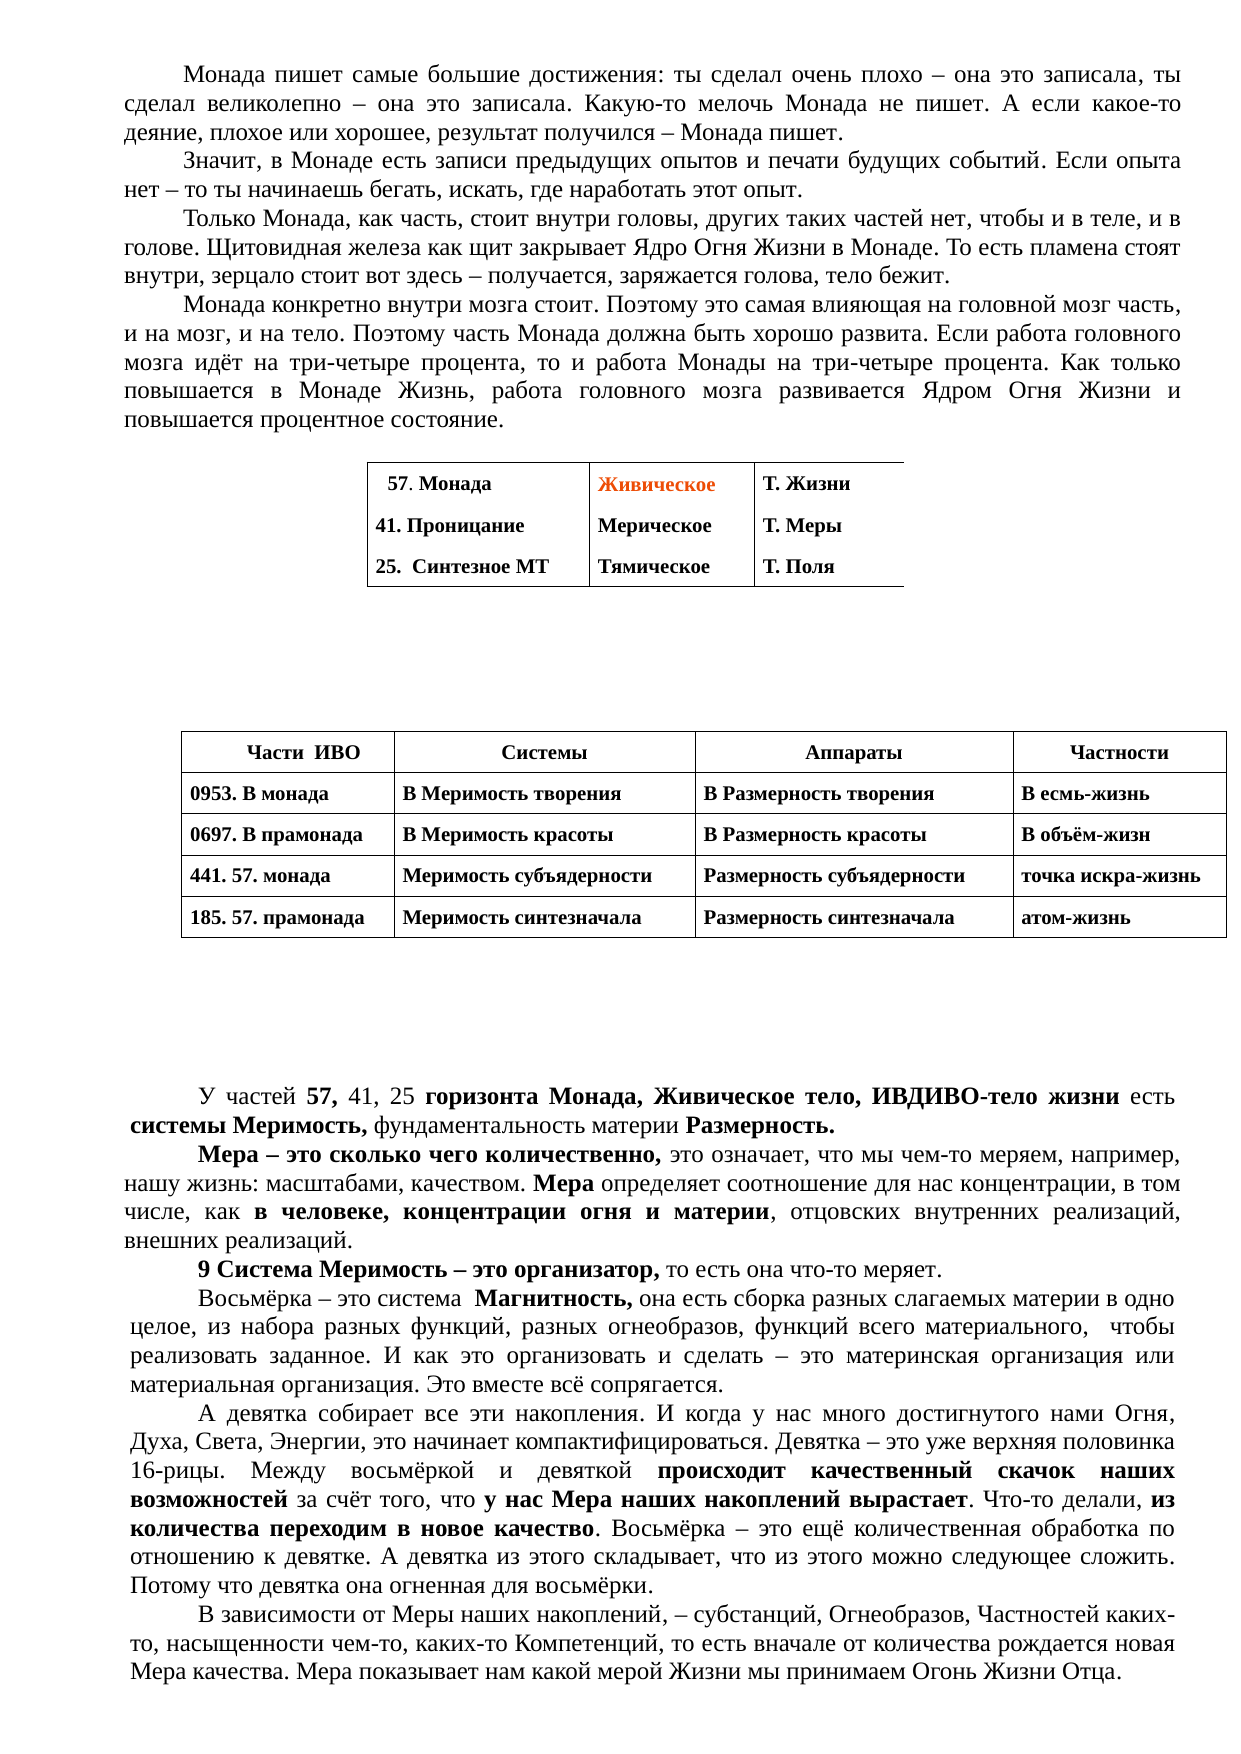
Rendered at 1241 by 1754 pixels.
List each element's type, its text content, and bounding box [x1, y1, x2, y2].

text Монада конкретно внутри мозга стоит. Поэтому это самая влияющая на головной мозг часть, и на мозг, и на тело. Поэтому часть Монада должна быть хорошо развита. Eсли работа головного мозга идёт на три-четыре процента, то и работа Монады на три-четыре процента. Как только повышается в Монаде Жизнь, работа головного мозга развивается Ядром Огня Жизни и повышается процентное состояние. [124, 289, 1181, 433]
table_cell 25. Синтезнoe MT [368, 545, 589, 586]
text А девятка собирает все эти накопления. И когда у нас много достигнутого нами Огня, Духа, Света, Энергии, это начинает компактифицироваться. Девятка – это уже верхняя половинка 16-рицы. Между восьмёркой и девяткой происходит качественный скачок наших возможностей за счёт того, что у нас Мера наших накоплений вырастает. Что-то делали, из количества переходим в новое качество. Восьмёрка – это ещё количественная обработка по отношению к девятке. А девятка из этого складывает, что из этого можно следующее сложить. Потому что девятка она огненная для восьмёрки. [130, 1398, 1175, 1599]
table_header Живическоe [590, 463, 754, 504]
table_cell 0953. В монада [182, 773, 394, 813]
table_cell 41. Проницаниe [368, 505, 589, 545]
table_cell В Размерность красоты [696, 814, 1013, 854]
table_cell 0697. В прамонада [182, 814, 394, 854]
table_header T. Жизни [755, 463, 903, 504]
table_cell Мерическоe [590, 505, 754, 545]
table_cell атом-жизнь [1014, 897, 1226, 937]
table_header Аппараты [696, 732, 1013, 772]
table_cell Меримость субъядерности [395, 856, 695, 896]
text Только Монада, как часть, стоит внутри головы, других таких частей нет, чтобы и в теле, и в голове. Щитовидная железа как щит закрывает Ядро Огня Жизни в Монаде. То есть пламена стоят внутри, зерцало стоит вот здесь – получается, заряжается голова, тело бежит. [124, 203, 1181, 289]
text Мера – это сколько чего количественно, это означает, что мы чем-то меряем, например, нашу жизнь: масштабами, качеством. Mера определяет соотношение для нас концентрации, в том числе, как в человеке, концентрации огня и материи, отцовских внутренних реализаций, внешних реализаций. [124, 1139, 1181, 1254]
table_cell В Меримость творения [395, 773, 695, 813]
table_cell 441. 57. монада [182, 856, 394, 896]
table_cell T. Поля [755, 545, 903, 586]
table_cell 185. 57. прамонада [182, 897, 394, 937]
table_cell Тямическоe [590, 545, 754, 586]
text Значит, в Монаде есть записи предыдущих опытов и печати будущих событий. Если опыта нет – то ты начинаешь бегать, искать, где наработать этот опыт. [124, 145, 1181, 203]
table_cell T. Меры [755, 505, 903, 545]
table_header Cистемы [395, 732, 695, 772]
text Монада пишет самые большие достижения: ты сделал очень плохо – она это записала, ты сделал великолепно – она это записала. Какую-то мелочь Монада не пишет. А если какое-то деяние, плохое или хорошее, результат получился – Монада пишет. [124, 59, 1181, 145]
table_header Частности [1014, 732, 1226, 772]
table_header Части ИВО [182, 732, 394, 772]
text Восьмёрка – это система Магнитность, она есть сборка разных слагаемых материи в одно целое, из набора разных функций, разных огнеобразов, функций всего материального, чтобы реализовать заданное. И как это организовать и сделать – это материнская организация или материальная организация. Это вместе всё сопрягается. [130, 1283, 1175, 1398]
table_cell Размерность синтезначала [696, 897, 1013, 937]
table_cell Меримость синтезначала [395, 897, 695, 937]
table_cell В есмь-жизнь [1014, 773, 1226, 813]
table_cell В Меримость красоты [395, 814, 695, 854]
table_cell Размерность субъядерности [696, 856, 1013, 896]
text У частей 57, 41, 25 горизонтa Монада, Живическое тело, ИВДИВО-тело жизни есть системы Меримость, фундаментальность материи Размерность. [130, 1081, 1175, 1139]
table_cell В объём-жизн [1014, 814, 1226, 854]
table_header 57. Монадa [368, 463, 589, 504]
text 9 Система Меримость – это организатор, то есть она что-то меряет. [130, 1254, 1175, 1283]
text B зависимости от Меры наших накоплений, – субстанций, Огнеобразов, Частностей каких-то, насыщенности чем-то, какиx-то Компетенций, то есть вначале от количества рождается новая Мера качества. Мера показывает нам какой мерой Жизни мы принимаем Огонь Жизни Отца. [130, 1599, 1175, 1685]
table_cell В Размерность творения [696, 773, 1013, 813]
table_cell точка искра-жизнь [1014, 856, 1226, 896]
